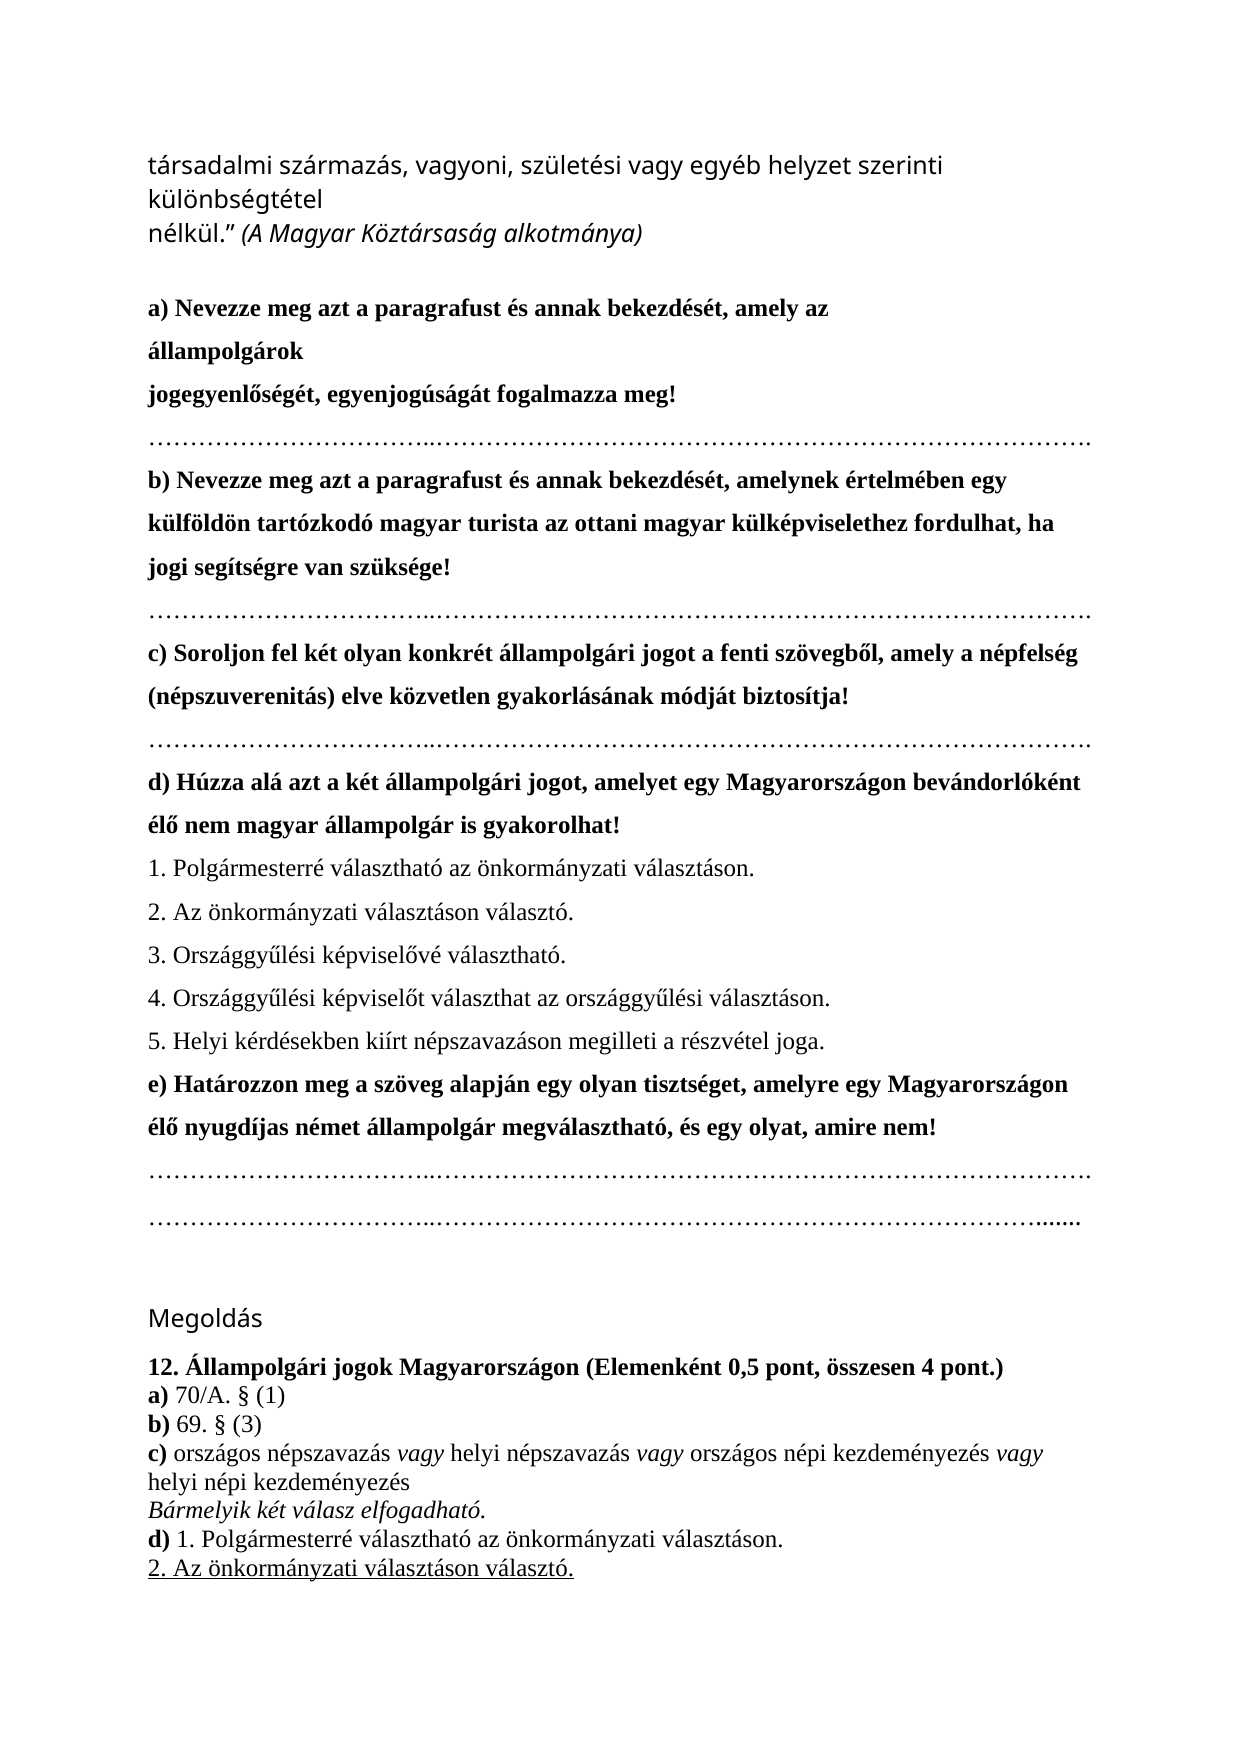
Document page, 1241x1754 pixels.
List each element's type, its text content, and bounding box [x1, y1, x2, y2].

text ……………………………..……………………………………………………………………. [148, 1198, 1093, 1233]
text 4. Országgyűlési képviselőt választhat az országgyűlési választáson. [148, 983, 1093, 1012]
text c) országos népszavazás vagy helyi népszavazás vagy országos népi kezdeményezés vagy [148, 1438, 1093, 1467]
text Bármelyik két válasz elfogadható. [148, 1495, 1093, 1524]
text 2. Az önkormányzati választáson választó. [148, 897, 1093, 925]
text a) Nevezze meg azt a paragrafust és annak bekezdését, amely az [148, 293, 1093, 322]
text Megoldás [148, 1301, 1093, 1335]
text d) Húzza alá azt a két állampolgári jogot, amelyet egy Magyarországon bevándorlóként [148, 767, 1093, 796]
text állampolgárok [148, 336, 1093, 365]
text élő nem magyar állampolgár is gyakorolhat! [148, 810, 1093, 839]
text ……………………………..……………………………………………………………………. [148, 422, 1093, 451]
text 12. Állampolgári jogok Magyarországon (Elemenként 0,5 pont, összesen 4 pont.) [148, 1352, 1093, 1380]
text a) 70/A. § (1) [148, 1380, 1093, 1409]
text 1. Polgármesterré választható az önkormányzati választáson. [148, 853, 1093, 882]
text ……………………………..……………………………………………………………………. [148, 724, 1093, 753]
text külföldön tartózkodó magyar turista az ottani magyar külképviselethez fordulhat, ha [148, 508, 1093, 537]
text c) Soroljon fel két olyan konkrét állampolgári jogot a fenti szövegből, amely a népfelség [148, 638, 1093, 667]
text 3. Országgyűlési képviselővé választható. [148, 940, 1093, 968]
text nélkül.” (A Magyar Köztársaság alkotmánya) [148, 216, 1093, 250]
text ……………………………..……………………………………………………………………. [148, 595, 1093, 623]
text b) Nevezze meg azt a paragrafust és annak bekezdését, amelynek értelmében egy [148, 465, 1093, 494]
text (népszuverenitás) elve közvetlen gyakorlásának módját biztosítja! [148, 681, 1093, 710]
text jogi segítségre van szüksége! [148, 552, 1093, 580]
text b) 69. § (3) [148, 1409, 1093, 1438]
text ……………………………..……………………………………………………………………. [148, 1155, 1093, 1184]
text d) 1. Polgármesterré választható az önkormányzati választáson. [148, 1524, 1093, 1553]
text társadalmi származás, vagyoni, születési vagy egyéb helyzet szerinti különbségtétel [148, 148, 1093, 216]
text helyi népi kezdeményezés [148, 1467, 1093, 1495]
text e) Határozzon meg a szöveg alapján egy olyan tisztséget, amelyre egy Magyarországon [148, 1069, 1093, 1098]
text élő nyugdíjas német állampolgár megválasztható, és egy olyat, amire nem! [148, 1112, 1093, 1141]
text 2. Az önkormányzati választáson választó. [148, 1553, 1093, 1582]
text jogegyenlőségét, egyenjogúságát fogalmazza meg! [148, 379, 1093, 408]
text 5. Helyi kérdésekben kiírt népszavazáson megilleti a részvétel joga. [148, 1026, 1093, 1055]
